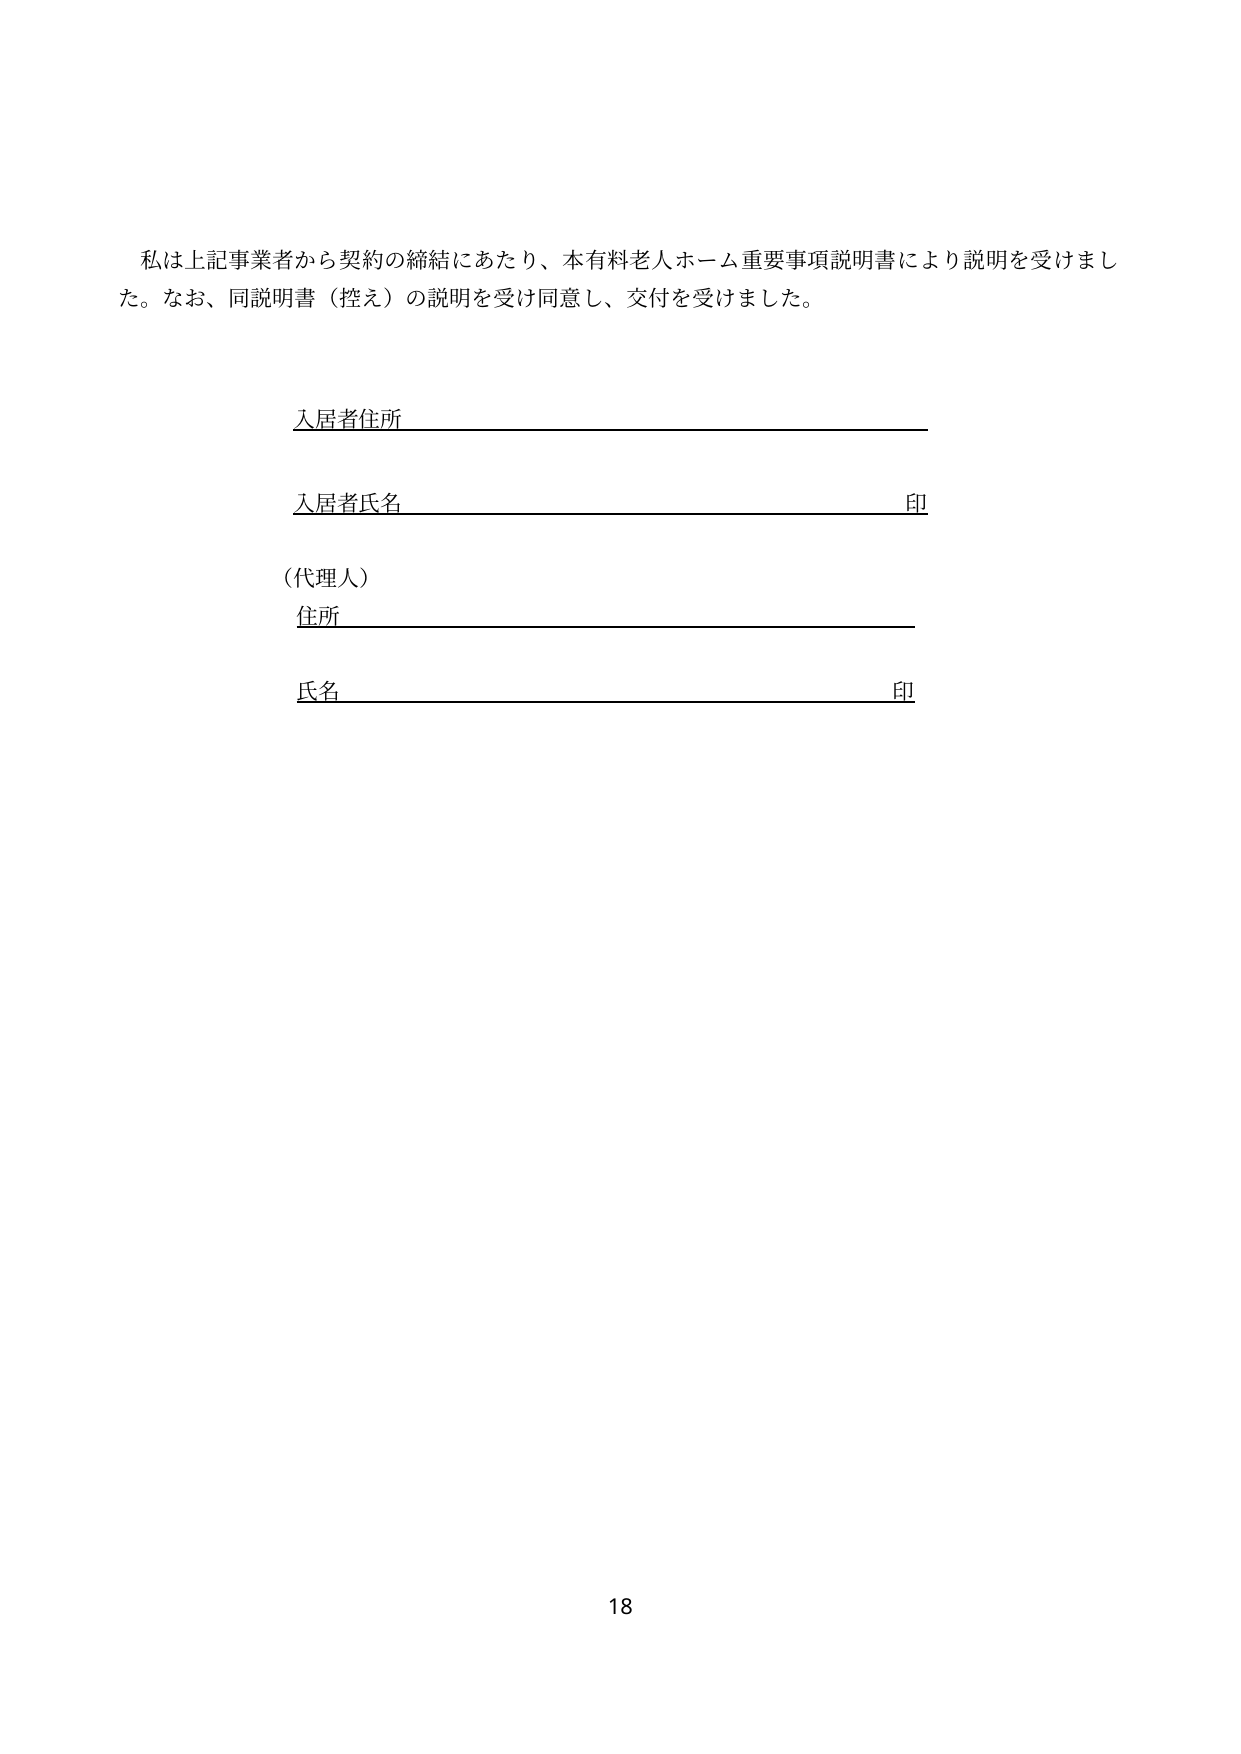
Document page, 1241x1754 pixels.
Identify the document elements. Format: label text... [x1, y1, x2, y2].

text 私は上記事業者から契約の締結にあたり、本有料老人ホーム重要事項説明書により説明を受けました。なお、同説明書（控え）の説明を受け同意し、交付を受けました。 [118, 241, 1122, 316]
text 入居者氏名 印 [118, 483, 1122, 521]
text 住所 [118, 596, 1122, 633]
text 入居者住所 [118, 399, 1122, 437]
text 氏名 印 [118, 671, 1122, 708]
text （代理人） [118, 558, 1122, 596]
